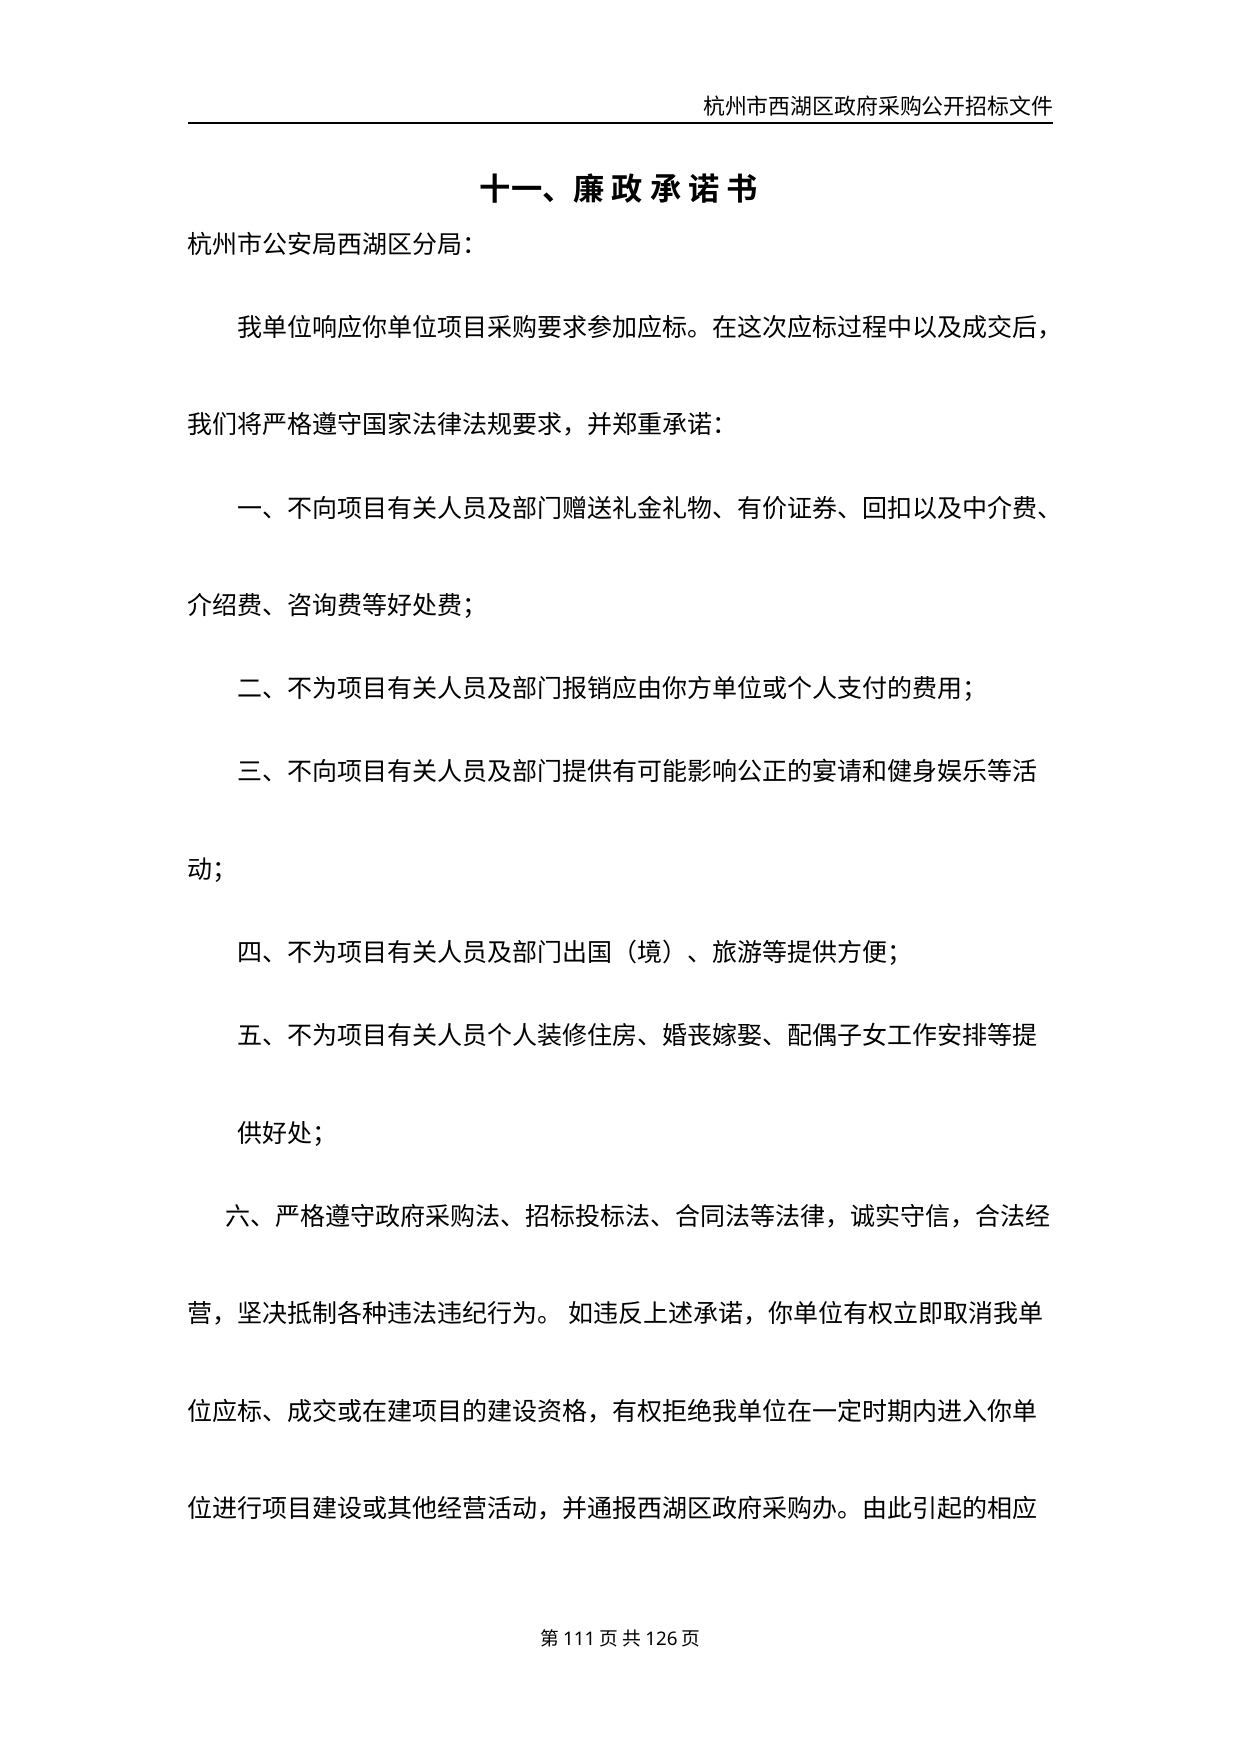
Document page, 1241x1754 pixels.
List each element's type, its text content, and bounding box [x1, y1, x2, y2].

text 一、不向项目有关人员及部门赠送礼金礼物、有价证券、回扣以及中介费、介绍费、咨询费等好处费； [188, 474, 1053, 636]
text 四、不为项目有关人员及部门出国（境）、旅游等提供方便； [188, 918, 1053, 983]
text 杭州市公安局西湖区分局： [188, 210, 1053, 275]
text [187, 1182, 1053, 1539]
text 五、不为项目有关人员个人装修住房、婚丧嫁娶、配偶子女工作安排等提供好处； [238, 1001, 1053, 1164]
text 我单位响应你单位项目采购要求参加应标。在这次应标过程中以及成交后，我们将严格遵守国家法律法规要求，并郑重承诺： [188, 293, 1053, 456]
text 十一、廉 政 承 诺 书 [187, 162, 1050, 210]
text 三、不向项目有关人员及部门提供有可能影响公正的宴请和健身娱乐等活动； [188, 737, 1053, 900]
text 二、不为项目有关人员及部门报销应由你方单位或个人支付的费用； [188, 654, 1053, 719]
